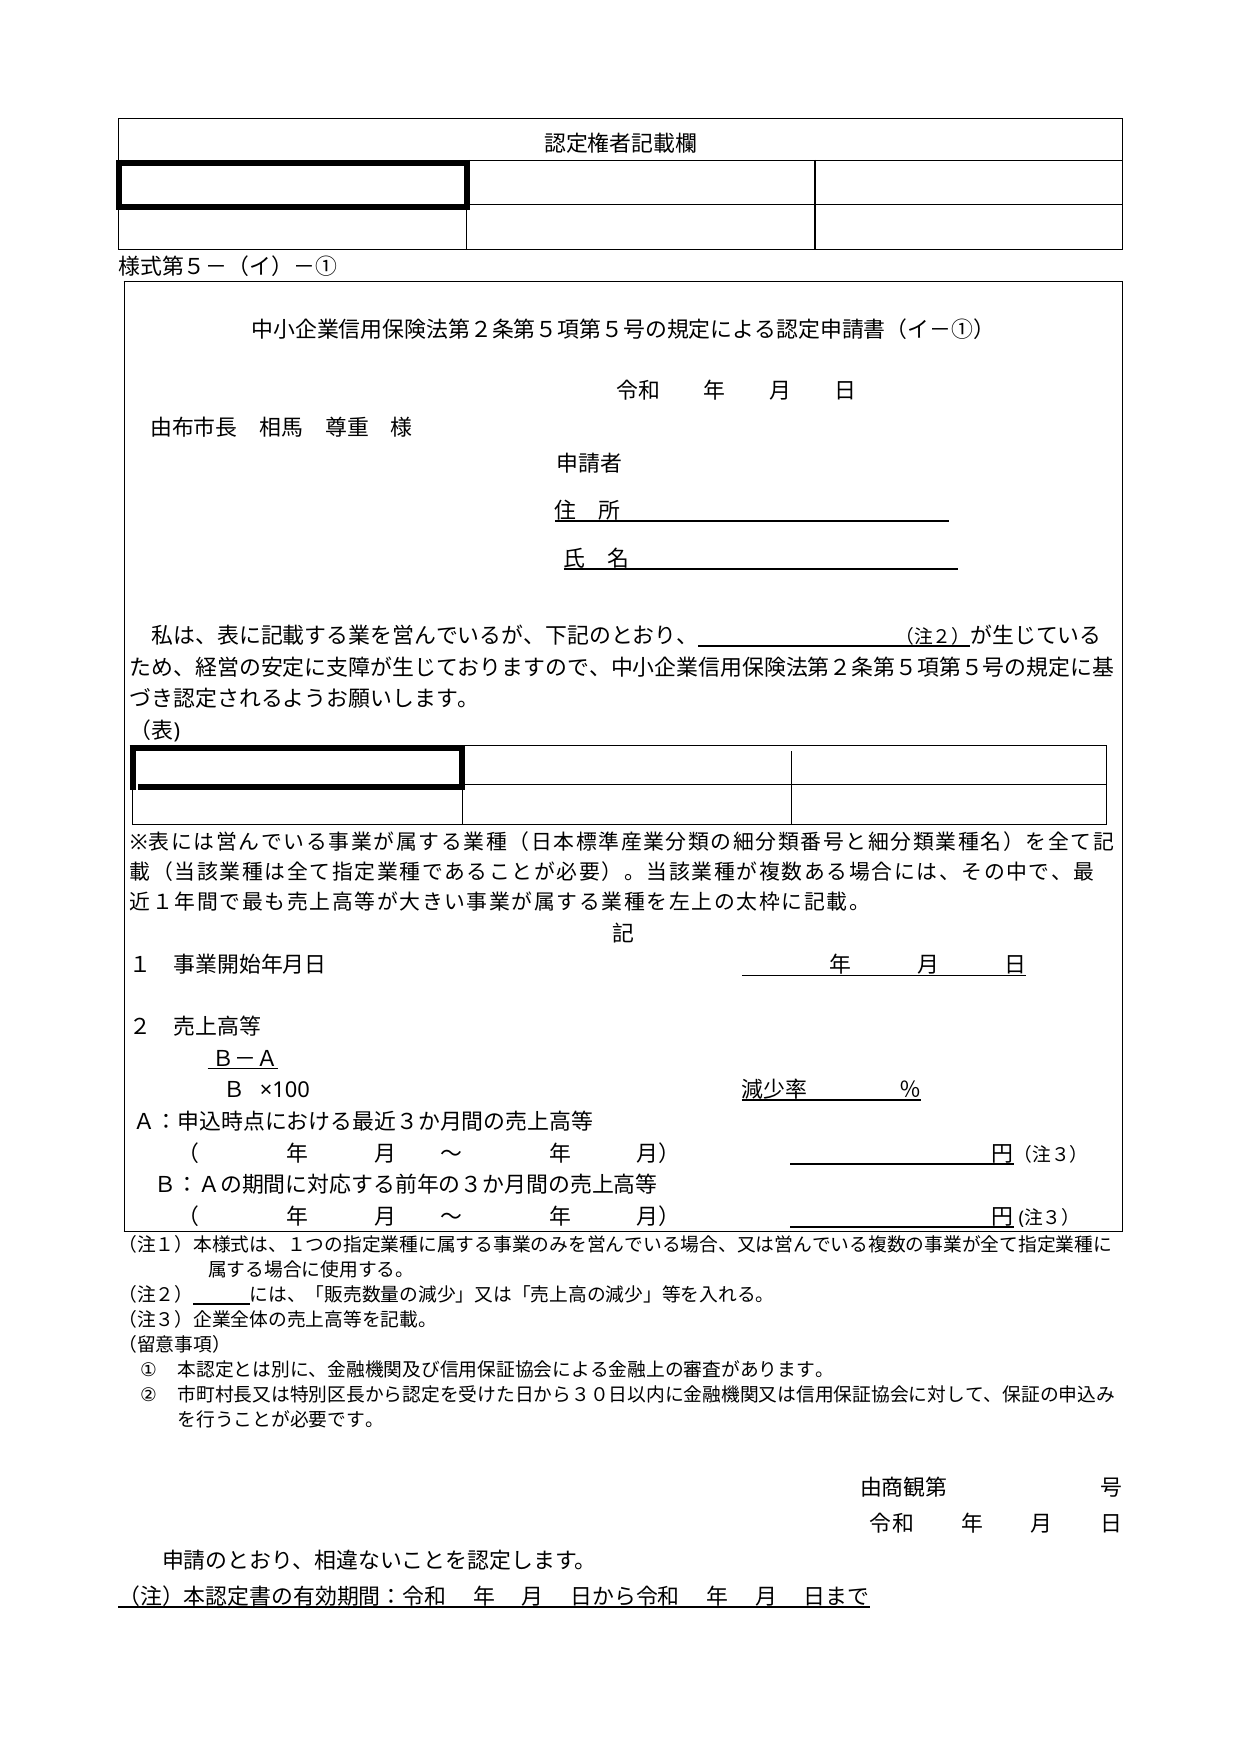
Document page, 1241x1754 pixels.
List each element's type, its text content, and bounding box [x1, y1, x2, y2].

text （注）本認定書の有効期間：令和 年 月 日から令和 年 月 日まで [118, 1579, 1122, 1611]
list 市町村長又は特別区長から認定を受けた日から３０日以内に金融機関又は信用保証協会に対して、保証の申込みを行うことが必要です。 [140, 1382, 1122, 1432]
table_cell [470, 161, 814, 204]
table_cell [122, 166, 464, 204]
table_cell [467, 205, 814, 248]
text 令和 年 月 日 [140, 1506, 1122, 1538]
text （注１）本様式は、１つの指定業種に属する事業のみを営んでいる場合、又は営んでいる複数の事業が全て指定業種に属する場合に使用する。 [118, 1232, 1122, 1282]
text （注３）企業全体の売上高等を記載。 [118, 1307, 1122, 1332]
text （注２） には、「販売数量の減少」又は「売上高の減少」等を入れる。 [118, 1282, 1122, 1307]
list 本認定とは別に、金融機関及び信用保証協会による金融上の審査があります。 [140, 1357, 1122, 1382]
text 申請のとおり、相違ないことを認定します。 [140, 1543, 1122, 1574]
text 由商観第 号 [140, 1470, 1122, 1502]
text 様式第５－（イ）－① [118, 250, 1122, 281]
text （留意事項） [118, 1332, 1122, 1357]
table_cell [816, 161, 1122, 204]
table_cell [119, 210, 466, 248]
table_header 中小企業信用保険法第２条第５項第５号の規定による認定申請書（イ－①） 令和 年 月 日 由布市長 相馬 尊重 様 申請者 住 所 氏 名 私は、表に記載する業を営んでいるが、下記のとおり、 （注２）が生じているため、経営の安定に支障が生じておりますので、中小企業信用保険法第２条第５項第５号の規定に基づき認定されるようお願いします。 （表) ※表には営んでいる事業が属する業種（日本標準産業分類の細分類番号と細分類業種名）を全て記載（当該業種は全て指定業種であることが必要）。当該業種が複数ある場合には、その中で、最近１年間で最も売上高等が大きい事業が属する業種を左上の太枠に記載。 記 １ 事業開始年月日 年 月 日 ２ 売上高等 Ｂ－Ａ Ｂ ×100 減少率 ％ Ａ：申込時点における最近３か月間の売上高等 （ 年 月 ～ 年 月） 円（注３） Ｂ：Ａの期間に対応する前年の３か月間の売上高等 （ 年 月 ～ 年 月） 円 (注３） [125, 282, 1122, 1231]
table_header 認定権者記載欄 [119, 119, 1122, 160]
table_cell [816, 205, 1122, 248]
